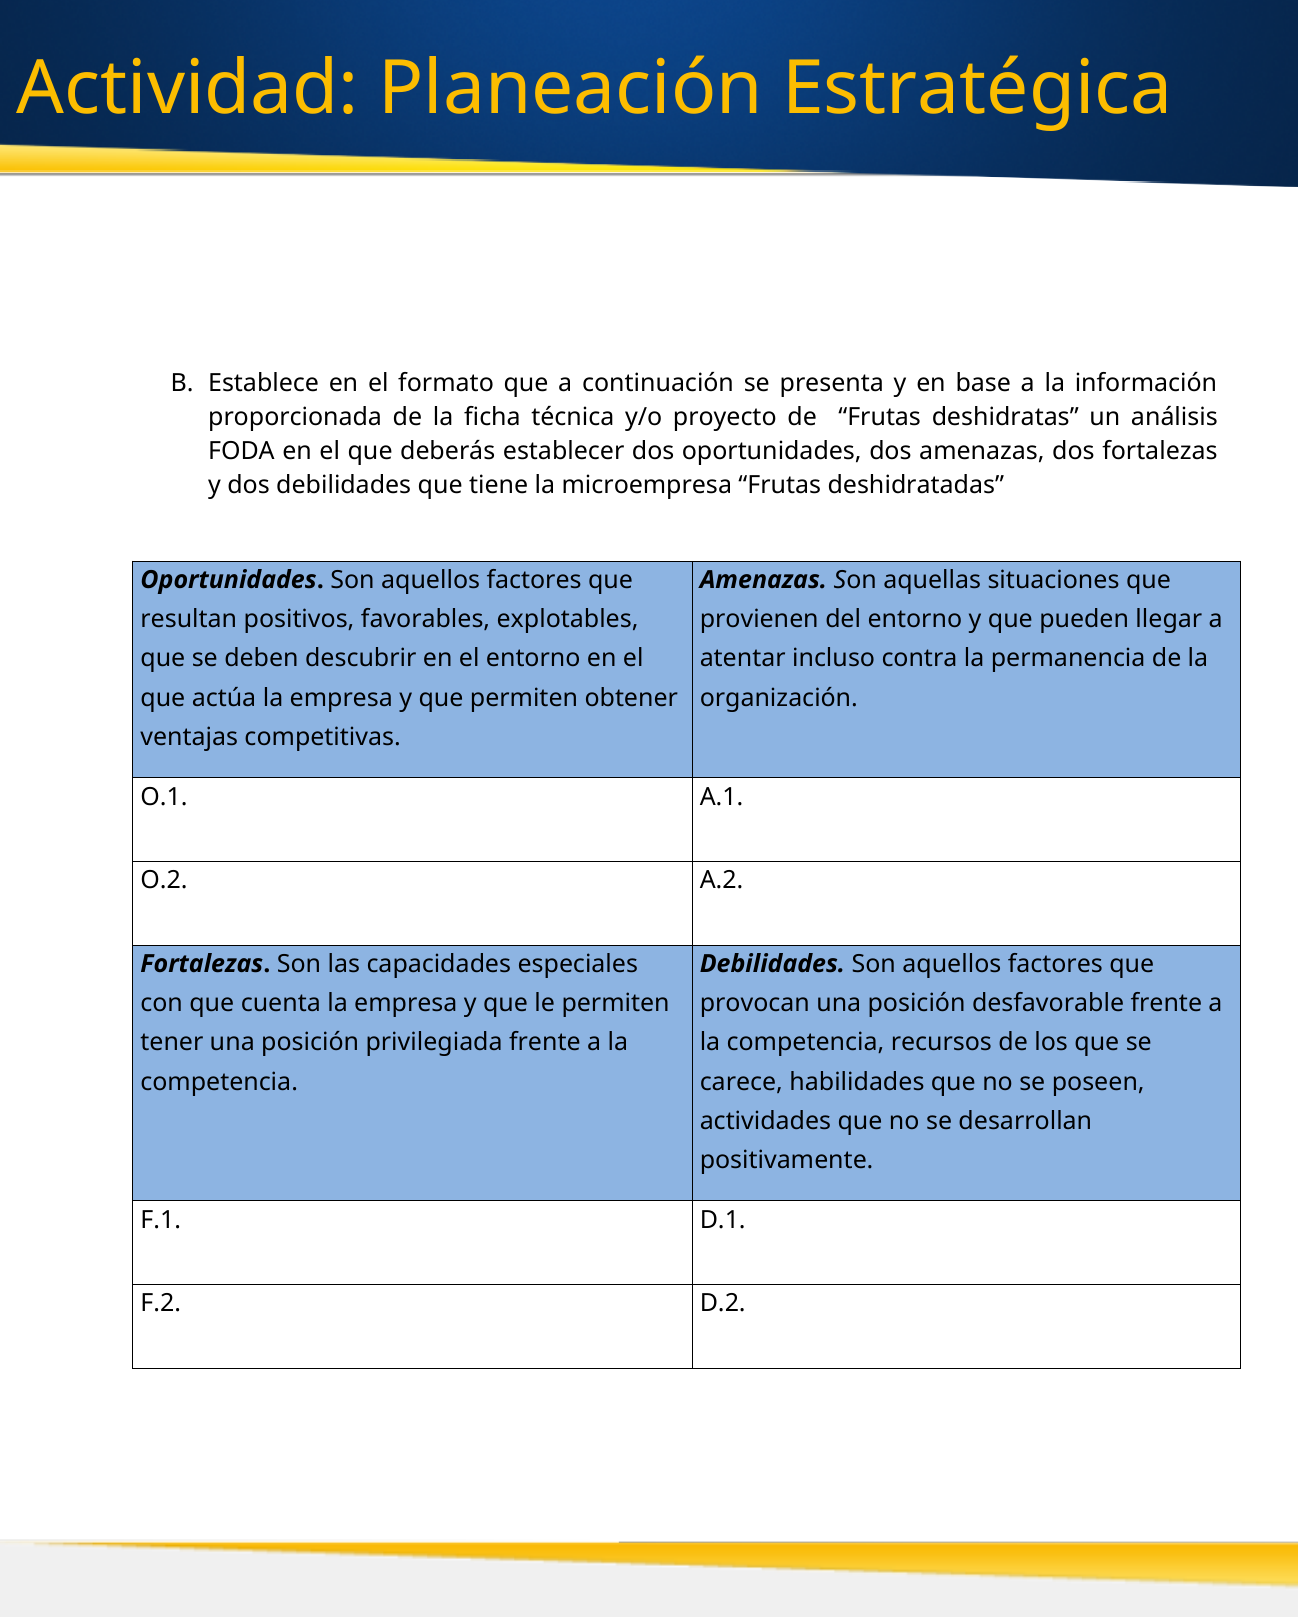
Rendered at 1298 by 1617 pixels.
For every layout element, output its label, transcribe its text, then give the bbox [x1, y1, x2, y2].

table_cell O.1. [133, 778, 692, 861]
table_cell Debilidades. Son aquellos factores que provocan una posición desfavorable frente a la competencia, recursos de los que se carece, habilidades que no se poseen, actividades que no se desarrollan positivamente. [693, 946, 1240, 1200]
table_cell F.2. [133, 1285, 692, 1368]
table_cell O.2. [133, 862, 692, 944]
table_header Oportunidades. Son aquellos factores que resultan positivos, favorables, explotables, que se deben descubrir en el entorno en el que actúa la empresa y que permiten obtener ventajas competitivas. [133, 562, 692, 777]
table_cell F.1. [133, 1201, 692, 1284]
table_cell A.2. [693, 862, 1240, 944]
list Establece en el formato que a continuación se presenta y en base a la información proporcionada de la ficha técnica y/o proyecto de “Frutas deshidratas” un análisis FODA en el que deberás establecer dos oportunidades, dos amenazas, dos fortalezas y dos debilidades que tiene la microempresa “Frutas deshidratadas” [170, 364, 1219, 501]
table_cell A.1. [693, 778, 1240, 861]
table_cell D.1. [693, 1201, 1240, 1284]
table_header Amenazas. Son aquellas situaciones que provienen del entorno y que pueden llegar a atentar incluso contra la permanencia de la organización. [693, 562, 1240, 777]
table_cell Fortalezas. Son las capacidades especiales con que cuenta la empresa y que le permiten tener una posición privilegiada frente a la competencia. [133, 946, 692, 1200]
table_cell D.2. [693, 1285, 1240, 1368]
